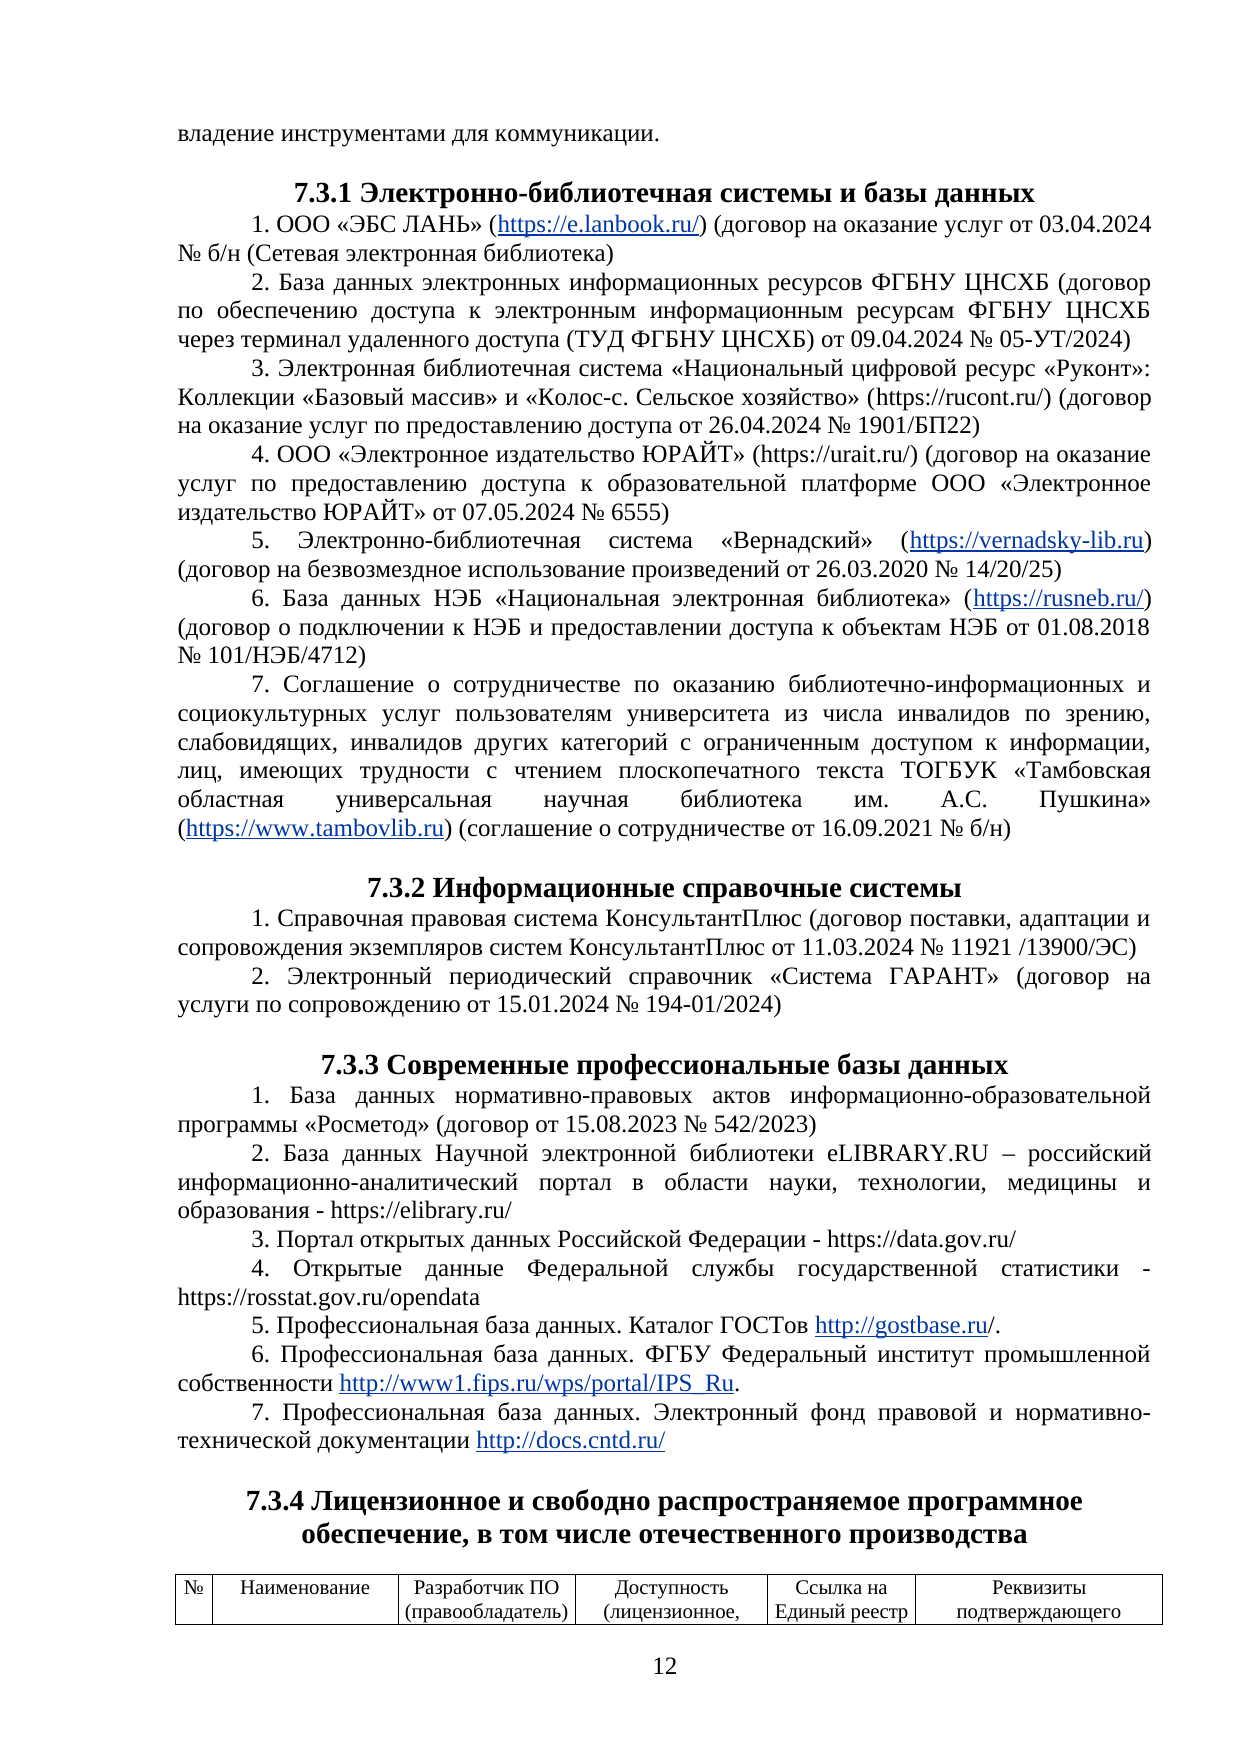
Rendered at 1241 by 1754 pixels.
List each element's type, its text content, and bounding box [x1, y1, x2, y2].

text обеспечение, в том числе отечественного производства [177, 1517, 1152, 1550]
text 7. Профессиональная база данных. Электронный фонд правовой и нормативно-технической документации http://docs.cntd.ru/ [177, 1397, 1152, 1454]
text 1. ООО «ЭБС ЛАНЬ» (https://e.lanbook.ru/) (договор на оказание услуг от 03.04.2024 № б/н (Сетевая электронная библиотека) [177, 209, 1152, 267]
text 7.3.4 Лицензионное и свободно распространяемое программное [177, 1483, 1152, 1517]
text 1. База данных нормативно-правовых актов информационно-образовательной программы «Росметод» (договор от 15.08.2023 № 542/2023) [177, 1081, 1152, 1138]
table_header № [176, 1575, 212, 1623]
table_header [576, 1575, 767, 1623]
text 5. Профессиональная база данных. Каталог ГОСТов http://gostbase.ru/. [177, 1311, 1152, 1339]
text 1. Справочная правовая система КонсультантПлюс (договор поставки, адаптации и сопровождения экземпляров систем КонсультантПлюс от 11.03.2024 № 11921 /13900/ЭС) [177, 903, 1152, 961]
text 7. Соглашение о сотрудничестве по оказанию библиотечно-информационных и социокультурных услуг пользователям университета из числа инвалидов по зрению, слабовидящих, инвалидов других категорий с ограниченным доступом к информации, лиц, имеющих трудности с чтением плоскопечатного текста ТОГБУК «Тамбовская областная универсальная научная библиотека им. А.С. Пушкина» (https://www.tambovlib.ru) (соглашение о сотрудничестве от 16.09.2021 № б/н) [177, 669, 1152, 842]
text 6. Профессиональная база данных. ФГБУ Федеральный институт промышленной собственности http://www1.fips.ru/wps/portal/IPS_Ru. [177, 1339, 1152, 1397]
table_header Наименование [213, 1575, 398, 1623]
text 7.3.3 Современные профессиональные базы данных [177, 1047, 1152, 1081]
text 6. База данных НЭБ «Национальная электронная библиотека» (https://rusneb.ru/) (договор о подключении к НЭБ и предоставлении доступа к объектам НЭБ от 01.08.2018 № 101/НЭБ/4712) [177, 583, 1152, 669]
text 2. База данных электронных информационных ресурсов ФГБНУ ЦНСХБ (договор по обеспечению доступа к электронным информационным ресурсам ФГБНУ ЦНСХБ через терминал удаленного доступа (ТУД ФГБНУ ЦНСХБ) от 09.04.2024 № 05-УТ/2024) [177, 267, 1152, 353]
text 3. Электронная библиотечная система «Национальный цифровой ресурс «Руконт»: Коллекции «Базовый массив» и «Колос-с. Сельское хозяйство» (https://rucont.ru/) (договор на оказание услуг по предоставлению доступа от 26.04.2024 № 1901/БП22) [177, 353, 1152, 439]
text 3. Портал открытых данных Российской Федерации - https://data.gov.ru/ [177, 1224, 1152, 1253]
text 7.3.1 Электронно-библиотечная системы и базы данных [177, 176, 1152, 209]
text 2. Электронный периодический справочник «Система ГАРАНТ» (договор на услуги по сопровождению от 15.01.2024 № 194-01/2024) [177, 961, 1152, 1018]
text 5. Электронно-библиотечная система «Вернадский» (https://vernadsky-lib.ru) (договор на безвозмездное использование произведений от 26.03.2020 № 14/20/25) [177, 525, 1152, 583]
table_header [768, 1575, 915, 1623]
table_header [399, 1575, 575, 1623]
text 7.3.2 Информационные справочные системы [177, 870, 1152, 903]
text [177, 118, 1152, 147]
text 4. Открытые данные Федеральной службы государственной статистики - https://rosstat.gov.ru/opendata [177, 1253, 1152, 1311]
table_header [916, 1575, 1162, 1623]
text 2. База данных Научной электронной библиотеки eLIBRARY.RU – российский информационно-аналитический портал в области науки, технологии, медицины и образования - https://elibrary.ru/ [177, 1138, 1152, 1224]
text 4. ООО «Электронное издательство ЮРАЙТ» (https://urait.ru/) (договор на оказание услуг по предоставлению доступа к образовательной платформе ООО «Электронное издательство ЮРАЙТ» от 07.05.2024 № 6555) [177, 439, 1152, 525]
